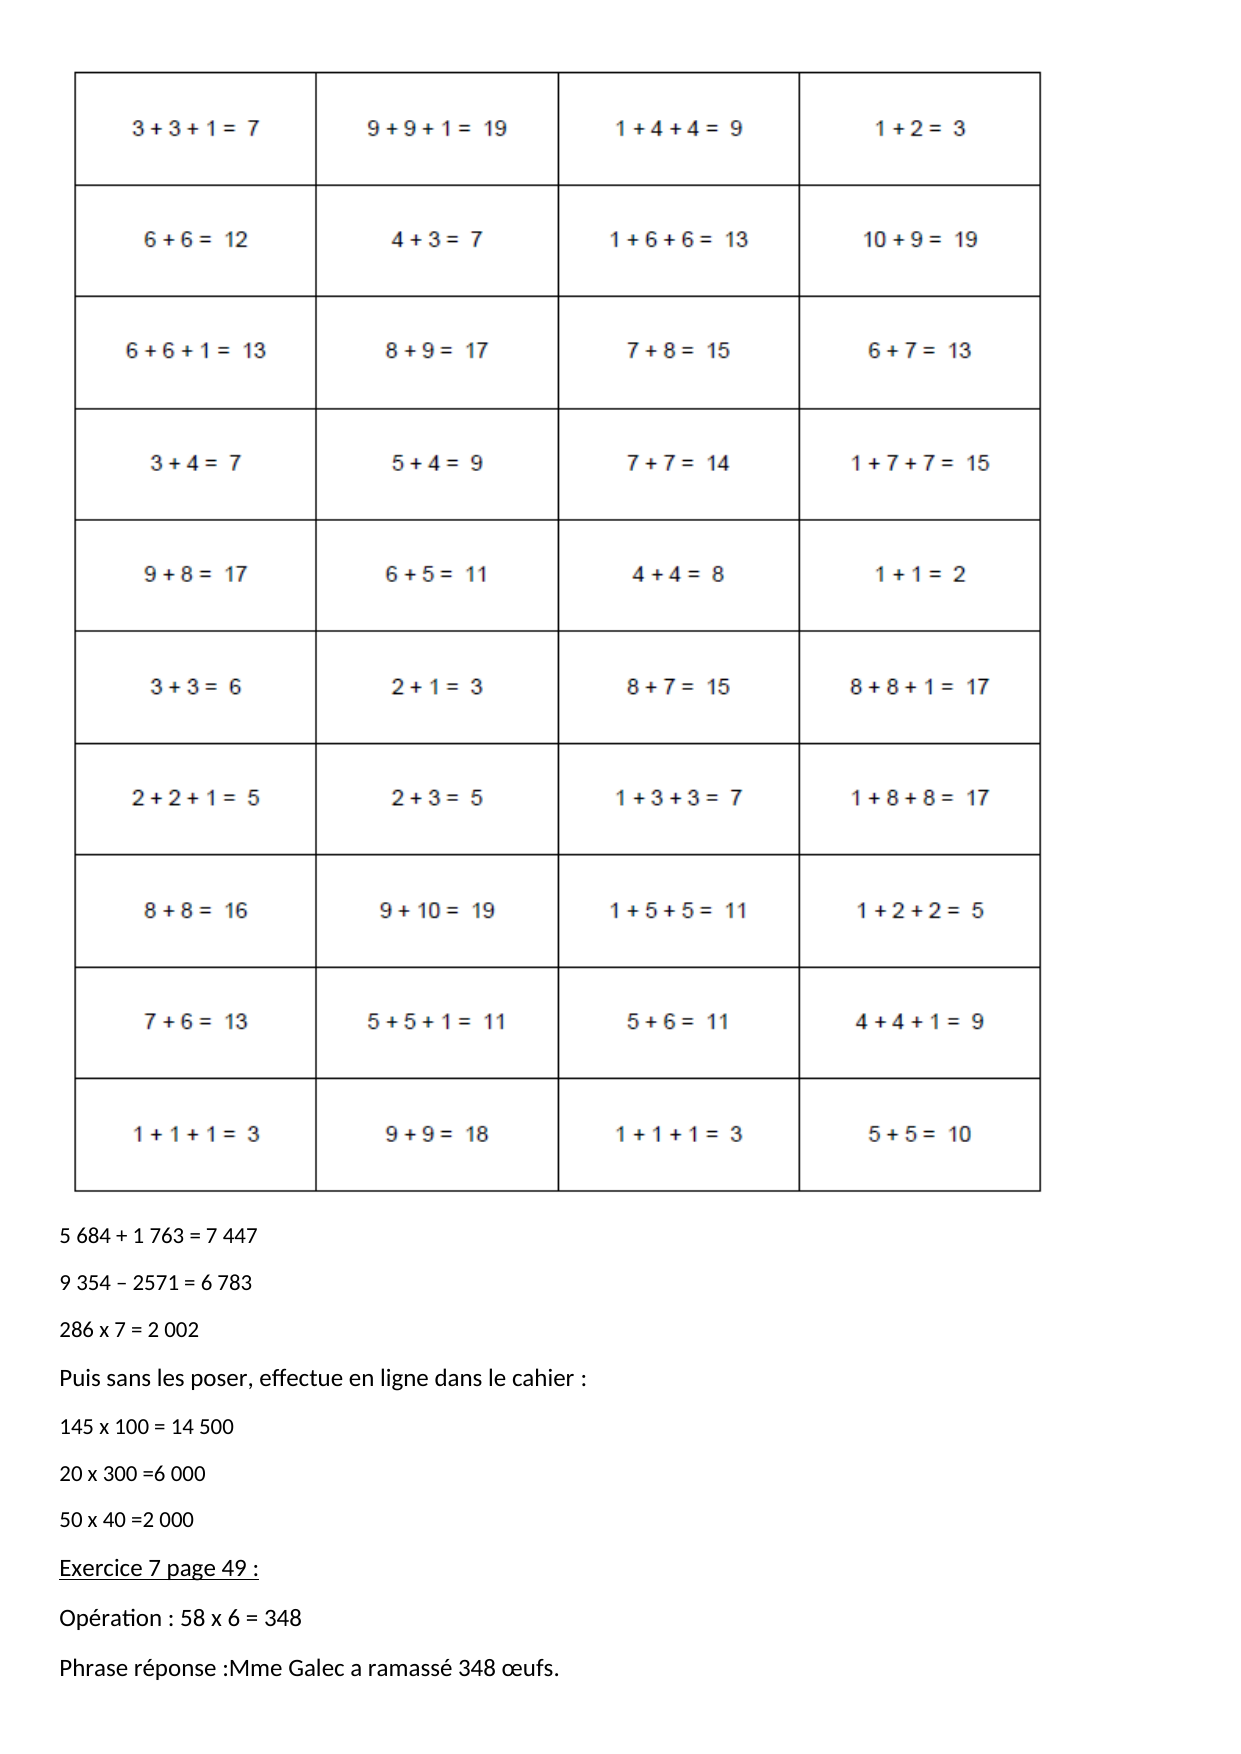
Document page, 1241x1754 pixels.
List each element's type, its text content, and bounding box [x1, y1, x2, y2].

text 145 x 100 = 14 500 [59, 1412, 1181, 1440]
text 9 354 – 2571 = 6 783 [59, 1268, 1181, 1297]
text Opération : 58 x 6 = 348 [59, 1602, 1181, 1633]
text 5 684 + 1 763 = 7 447 [59, 1222, 1181, 1250]
text 50 x 40 =2 000 [59, 1506, 1181, 1534]
text Puis sans les poser, effectue en ligne dans le cahier : [59, 1362, 1181, 1393]
text 286 x 7 = 2 002 [59, 1315, 1181, 1343]
text Phrase réponse :Mme Galec a ramassé 348 œufs. [59, 1652, 1181, 1682]
picture [59, 59, 1059, 1203]
text Exercice 7 page 49 : [59, 1552, 1181, 1583]
text 20 x 300 =6 000 [59, 1459, 1181, 1487]
